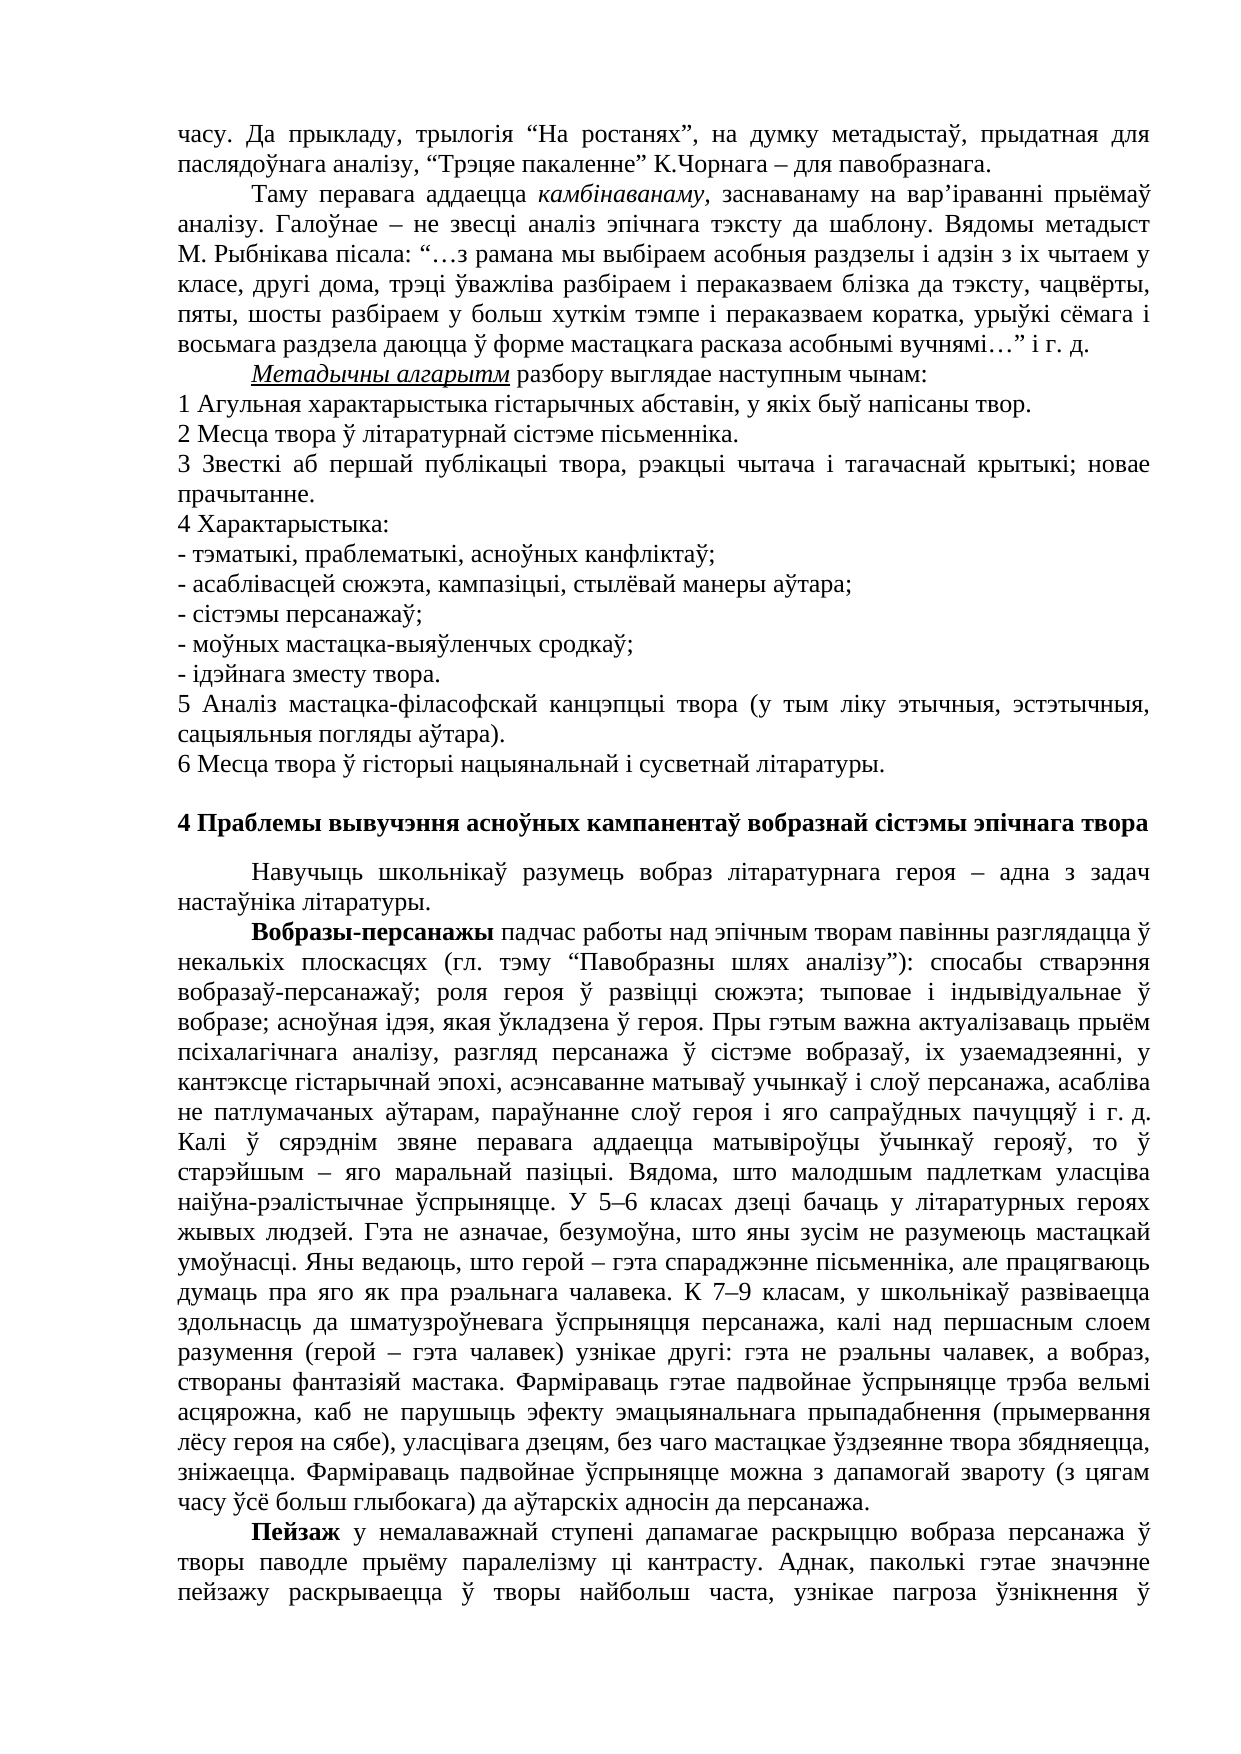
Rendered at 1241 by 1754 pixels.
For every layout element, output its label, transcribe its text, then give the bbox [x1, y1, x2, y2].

text Навучыць школьнікаў разумець вобраз літаратурнага героя – адна з задач настаўніка літаратуры. [177, 856, 1152, 916]
text - тэматыкі, праблематыкі, асноўных канфліктаў; [177, 538, 1152, 568]
text - ідэйнага зместу твора. [177, 658, 1152, 688]
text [177, 1516, 1152, 1606]
text 2 Месца твора ў літаратурнай сістэме пісьменніка. [177, 418, 1152, 448]
text 5 Аналіз мастацка-філасофскай канцэпцыі твора (у тым ліку этычныя, эстэтычныя, сацыяльныя погляды аўтара). [177, 688, 1152, 748]
text - моўных мастацка-выяўленчых сродкаў; [177, 628, 1152, 658]
text 1 Агульная характарыстыка гістарычных абставін, у якіх быў напісаны твор. [177, 388, 1152, 418]
text Метадычны алгарытм разбору выглядае наступным чынам: [177, 358, 1152, 388]
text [177, 118, 1152, 178]
text Вобразы-персанажы падчас работы над эпічным творам павінны разглядацца ў некалькіх плоскасцях (гл. тэму “Павобразны шлях аналізу”): спосабы стварэння вобразаў-персанажаў; роля героя ў развіцці сюжэта; тыповае і індывідуальнае ў вобразе; асноўная ідэя, якая ўкладзена ў героя. Пры гэтым важна актуалізаваць прыём псіхалагічнага аналізу, разгляд персанажа ў сістэме вобразаў, іх узаемадзеянні, у кантэксце гістарычнай эпохі, асэнсаванне матываў учынкаў і слоў персанажа, асабліва не патлумачаных аўтарам, параўнанне слоў героя і яго сапраўдных пачуццяў і г. д. Калі ў сярэднім звяне перавага аддаецца матывіроўцы ўчынкаў герояў, то ў старэйшым – яго маральнай пазіцыі. Вядома, што малодшым падлеткам уласціва наіўна-рэалістычнае ўспрыняцце. У 5–6 класах дзеці бачаць у літаратурных героях жывых людзей. Гэта не азначае, безумоўна, што яны зусім не разумеюць мастацкай умоўнасці. Яны ведаюць, што герой – гэта спараджэнне пісьменніка, але працягваюць думаць пра яго як пра рэальнага чалавека. К 7–9 класам, у школьнікаў развіваецца здольнасць да шматузроўневага ўспрыняцця персанажа, калі над першасным слоем разумення (герой – гэта чалавек) узнікае другі: гэта не рэальны чалавек, а вобраз, створаны фантазіяй мастака. Фарміраваць гэтае падвойнае ўспрыняцце трэба вельмі асцярожна, каб не парушыць эфекту эмацыянальнага прыпадабнення (прымервання лёсу героя на сябе), уласцівага дзецям, без чаго мастацкае ўздзеянне твора збядняецца, зніжаецца. Фарміраваць падвойнае ўспрыняцце можна з дапамогай звароту (з цягам часу ўсё больш глыбокага) да аўтарскіх адносін да персанажа. [177, 916, 1152, 1516]
text 3 Звесткі аб першай публікацыі твора, рэакцыі чытача і тагачаснай крытыкі; новае прачытанне. [177, 448, 1152, 508]
text 4 Праблемы вывучэння асноўных кампанентаў вобразнай сістэмы эпічнага твора [177, 807, 1152, 837]
text Таму перавага аддаецца камбінаванаму, заснаванаму на вар’іраванні прыёмаў аналізу. Галоўнае – не звесці аналіз эпічнага тэксту да шаблону. Вядомы метадыст М. Рыбнікава пісала: “…з рамана мы выбіраем асобныя раздзелы і адзін з іх чытаем у класе, другі дома, трэці ўважліва разбіраем і пераказваем блізка да тэксту, чацвёрты, пяты, шосты разбіраем у больш хуткім тэмпе і пераказваем коратка, урыўкі сёмага і восьмага раздзела даюцца ў форме мастацкага расказа асобнымі вучнямі…” і г. д. [177, 178, 1152, 358]
text - сістэмы персанажаў; [177, 598, 1152, 628]
text - асаблівасцей сюжэта, кампазіцыі, стылёвай манеры аўтара; [177, 568, 1152, 598]
text 4 Характарыстыка: [177, 508, 1152, 538]
text 6 Месца твора ў гісторыі нацыянальнай і сусветнай літаратуры. [177, 748, 1152, 778]
